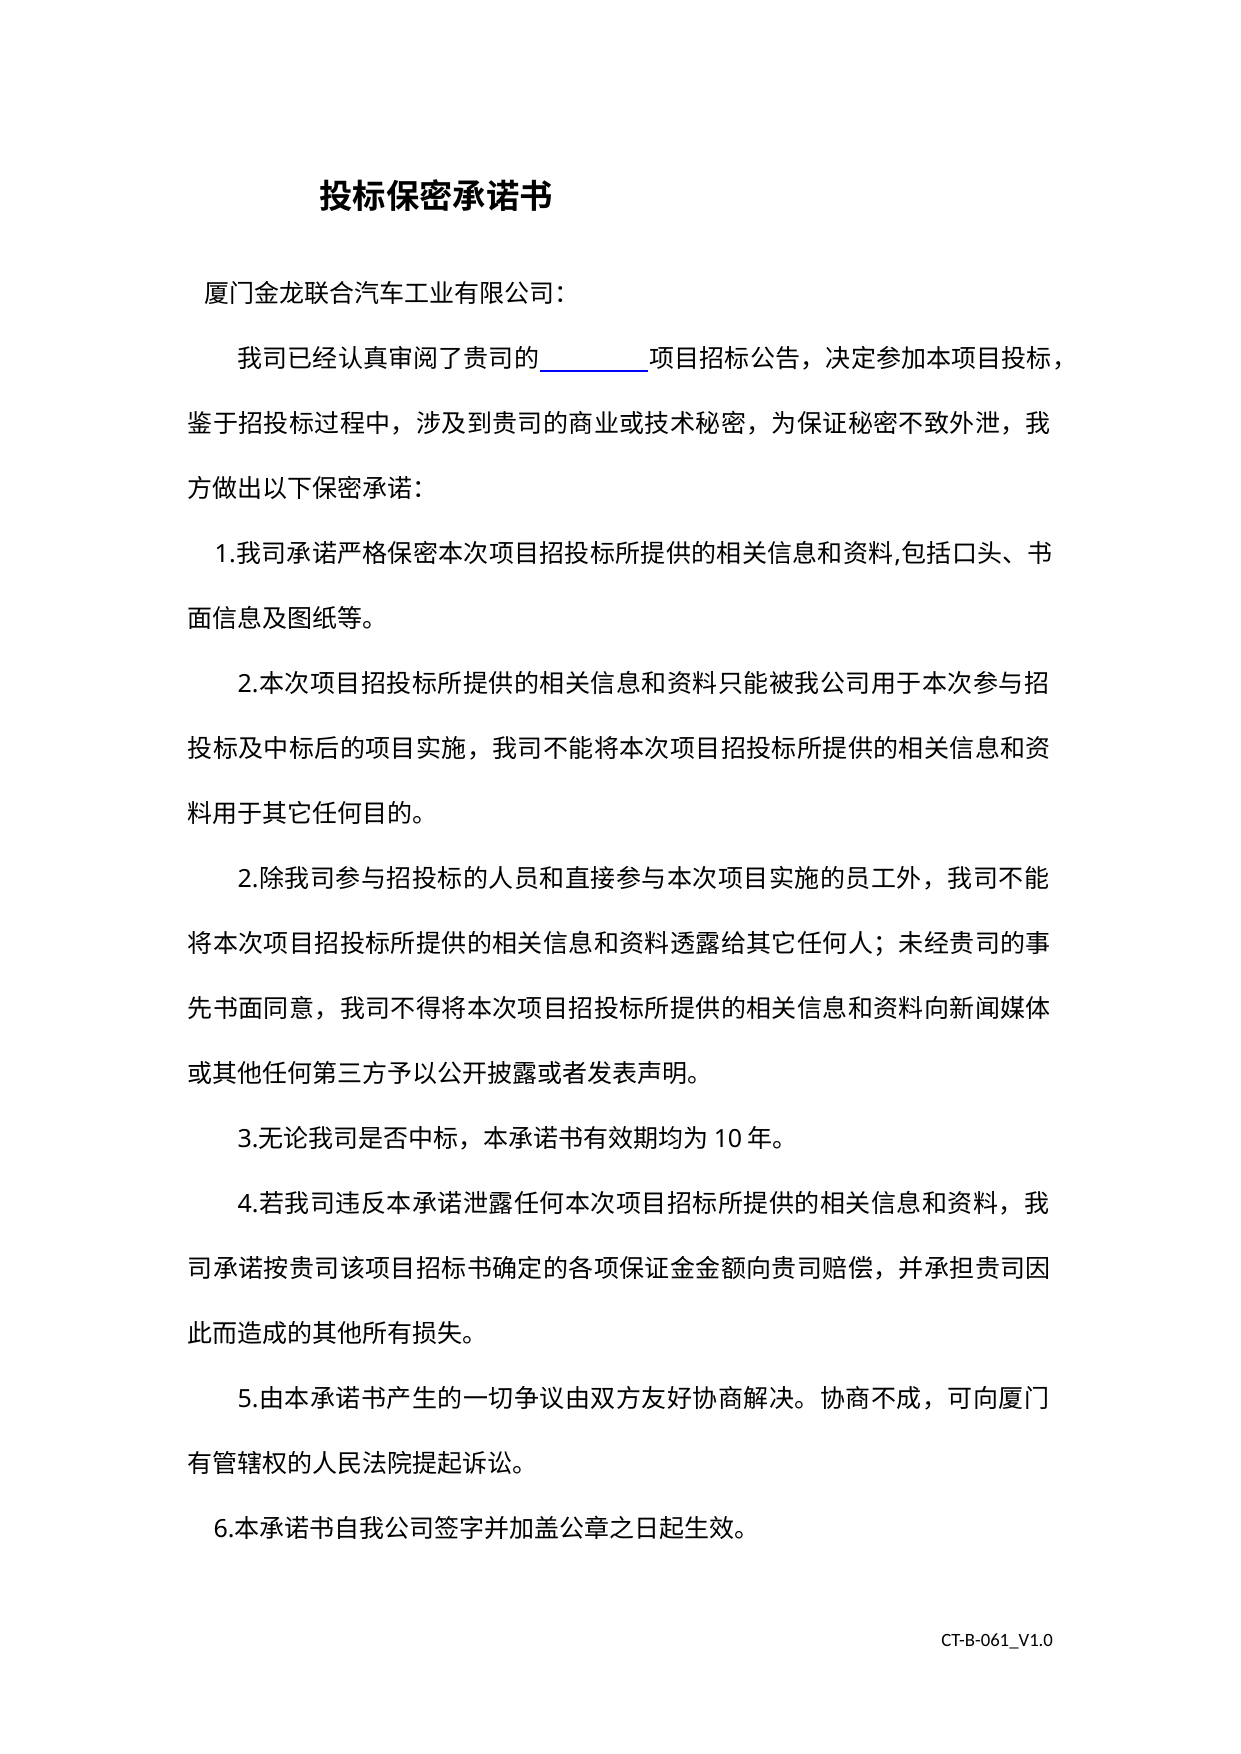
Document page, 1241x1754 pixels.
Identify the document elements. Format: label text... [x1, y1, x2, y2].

text 2.本次项目招投标所提供的相关信息和资料只能被我公司用于本次参与招投标及中标后的项目实施，我司不能将本次项目招投标所提供的相关信息和资料用于其它任何目的。 [187, 649, 1053, 844]
text 3.无论我司是否中标，本承诺书有效期均为10年。 [187, 1104, 1053, 1169]
text 5.由本承诺书产生的一切争议由双方友好协商解决。协商不成，可向厦门有管辖权的人民法院提起诉讼。 6.本承诺书自我公司签字并加盖公章之日起生效。 [187, 1364, 1053, 1559]
text 厦门金龙联合汽车工业有限公司： [187, 259, 1053, 324]
text 2.除我司参与招投标的人员和直接参与本次项目实施的员工外，我司不能将本次项目招投标所提供的相关信息和资料透露给其它任何人；未经贵司的事先书面同意，我司不得将本次项目招投标所提供的相关信息和资料向新闻媒体或其他任何第三方予以公开披露或者发表声明。 [187, 844, 1053, 1104]
text 我司已经认真审阅了贵司的 项目招标公告，决定参加本项目投标，鉴于招投标过程中，涉及到贵司的商业或技术秘密，为保证秘密不致外泄，我方做出以下保密承诺： 1.我司承诺严格保密本次项目招投标所提供的相关信息和资料,包括口头、书面信息及图纸等。 [187, 324, 1053, 649]
text 4.若我司违反本承诺泄露任何本次项目招标所提供的相关信息和资料，我司承诺按贵司该项目招标书确定的各项保证金金额向贵司赔偿，并承担贵司因此而造成的其他所有损失。 [187, 1169, 1053, 1364]
text 投标保密承诺书 [187, 162, 1053, 227]
